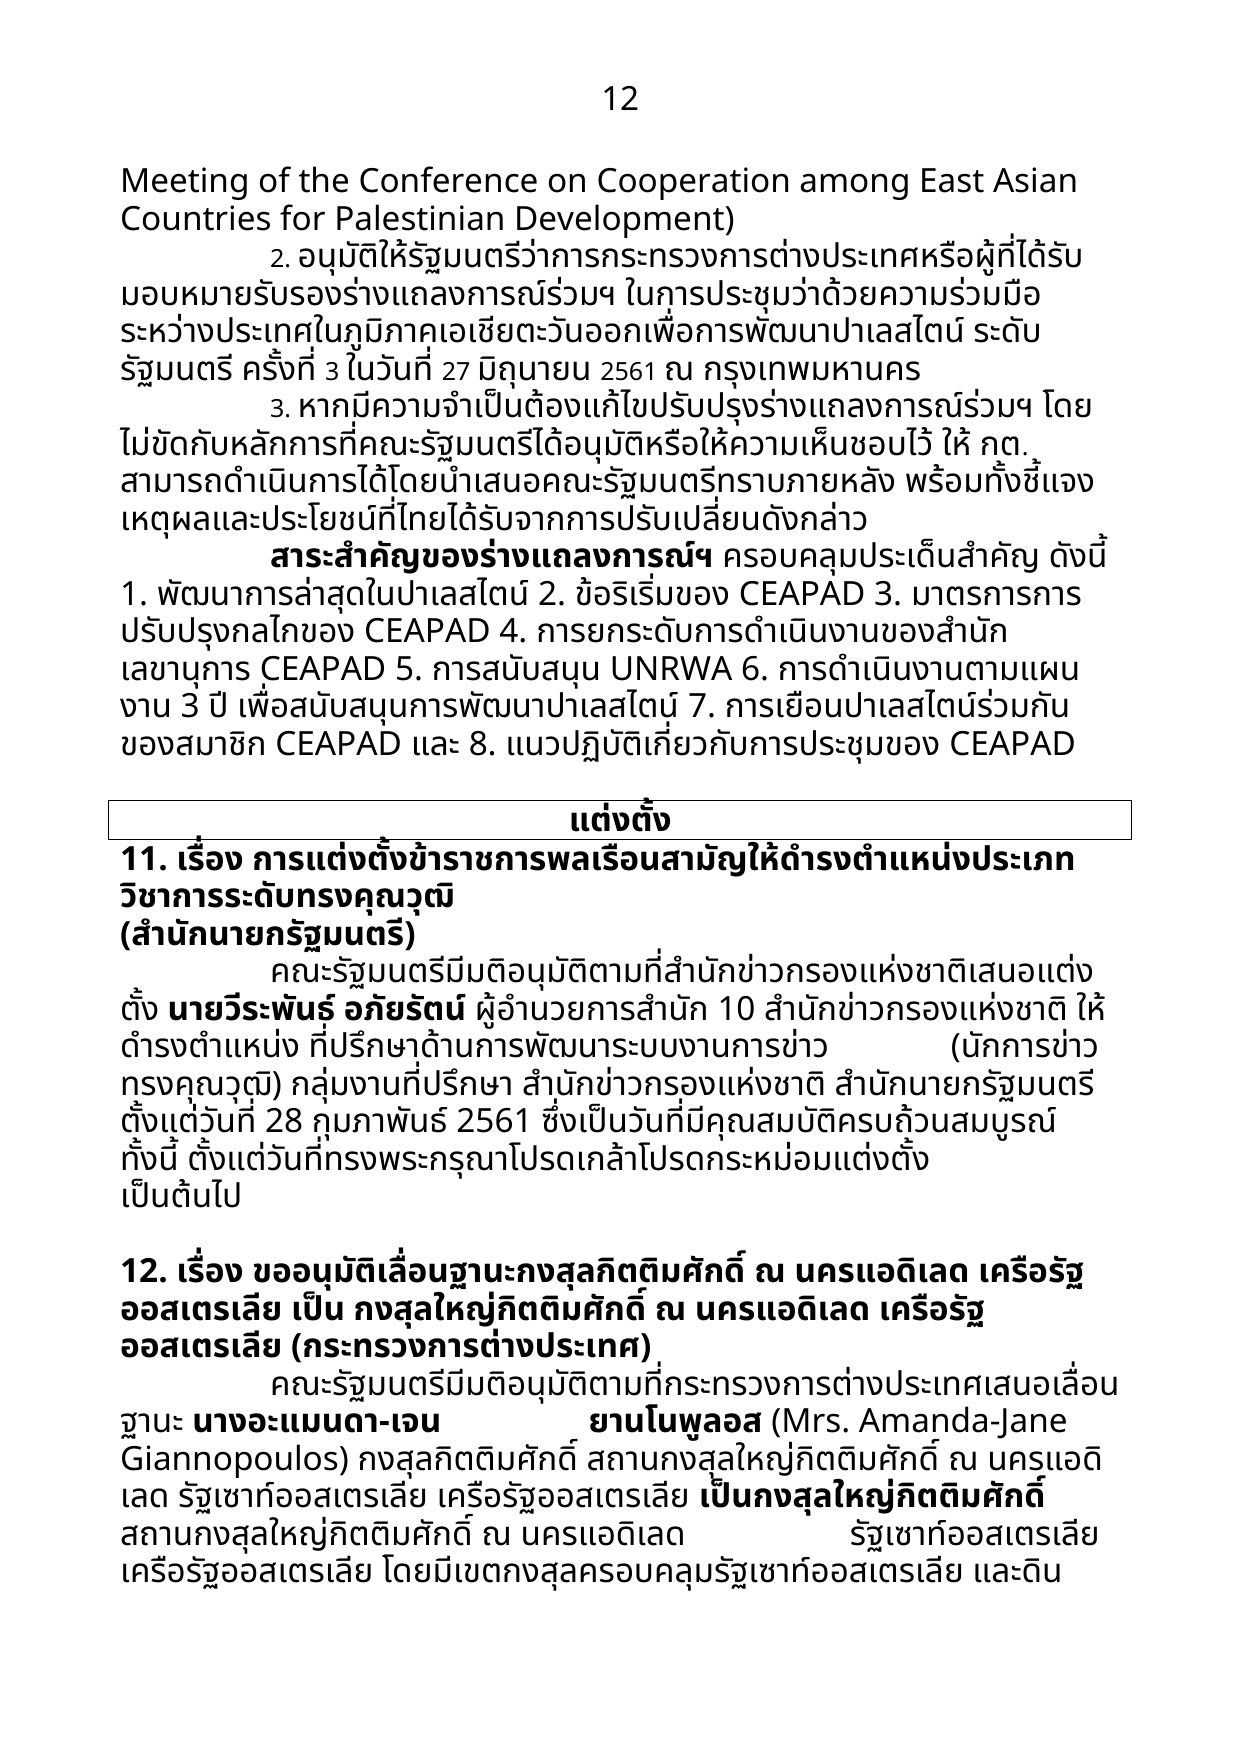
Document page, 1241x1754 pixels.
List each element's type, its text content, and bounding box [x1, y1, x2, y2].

text 11. เรื่อง การแต่งตั้งข้าราชการพลเรือนสามัญให้ดำรงตำแหน่งประเภทวิชาการระดับทรงคุณวุฒิ [120, 840, 1120, 915]
text 2. อนุมัติให้รัฐมนตรีว่าการกระทรวงการต่างประเทศหรือผู้ที่ได้รับมอบหมายรับรองร่างแถลงการณ์ร่วมฯ ในการประชุมว่าด้วยความร่วมมือระหว่างประเทศในภูมิภาคเอเชียตะวันออกเพื่อการพัฒนาปาเลสไตน์ ระดับรัฐมนตรี ครั้งที่ 3 ในวันที่ 27 มิถุนายน 2561 ณ กรุงเทพมหานคร [120, 238, 1120, 388]
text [120, 163, 1120, 238]
text 12. เรื่อง ขออนุมัติเลื่อนฐานะกงสุลกิตติมศักดิ์ ณ นครแอดิเลด เครือรัฐออสเตรเลีย เป็น กงสุลใหญ่กิตติมศักดิ์ ณ นครแอดิเลด เครือรัฐออสเตรเลีย (กระทรวงการต่างประเทศ) [120, 1252, 1120, 1365]
table_header แต่งตั้ง [109, 801, 1131, 839]
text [120, 1365, 1120, 1590]
text คณะรัฐมนตรีมีมติอนุมัติตามที่สำนักข่าวกรองแห่งชาติเสนอแต่งตั้ง นายวีระพันธ์ อภัยรัตน์ ผู้อำนวยการสำนัก 10 สำนักข่าวกรองแห่งชาติ ให้ดำรงตำแหน่ง ที่ปรึกษาด้านการพัฒนาระบบงานการข่าว (นักการข่าวทรงคุณวุฒิ) กลุ่มงานที่ปรึกษา สำนักข่าวกรองแห่งชาติ สำนักนายกรัฐมนตรี ตั้งแต่วันที่ 28 กุมภาพันธ์ 2561 ซึ่งเป็นวันที่มีคุณสมบัติครบถ้วนสมบูรณ์ ทั้งนี้ ตั้งแต่วันที่ทรงพระกรุณาโปรดเกล้าโปรดกระหม่อมแต่งตั้ง เป็นต้นไป [120, 952, 1120, 1215]
text 3. หากมีความจำเป็นต้องแก้ไขปรับปรุงร่างแถลงการณ์ร่วมฯ โดยไม่ขัดกับหลักการที่คณะรัฐมนตรีได้อนุมัติหรือให้ความเห็นชอบไว้ ให้ กต. สามารถดำเนินการได้โดยนำเสนอคณะรัฐมนตรีทราบภายหลัง พร้อมทั้งชี้แจงเหตุผลและประโยชน์ที่ไทยได้รับจากการปรับเปลี่ยนดังกล่าว [120, 388, 1120, 538]
text (สำนักนายกรัฐมนตรี) [120, 915, 1120, 952]
text สาระสำคัญของร่างแถลงการณ์ฯ ครอบคลุมประเด็นสำคัญ ดังนี้ 1. พัฒนาการล่าสุดในปาเลสไตน์ 2. ข้อริเริ่มของ CEAPAD 3. มาตรการการปรับปรุงกลไกของ CEAPAD 4. การยกระดับการดำเนินงานของสำนักเลขานุการ CEAPAD 5. การสนับสนุน UNRWA 6. การดำเนินงานตามแผนงาน 3 ปี เพื่อสนับสนุนการพัฒนาปาเลสไตน์ 7. การเยือนปาเลสไตน์ร่วมกันของสมาชิก CEAPAD และ 8. แนวปฏิบัติเกี่ยวกับการประชุมของ CEAPAD [120, 538, 1120, 763]
